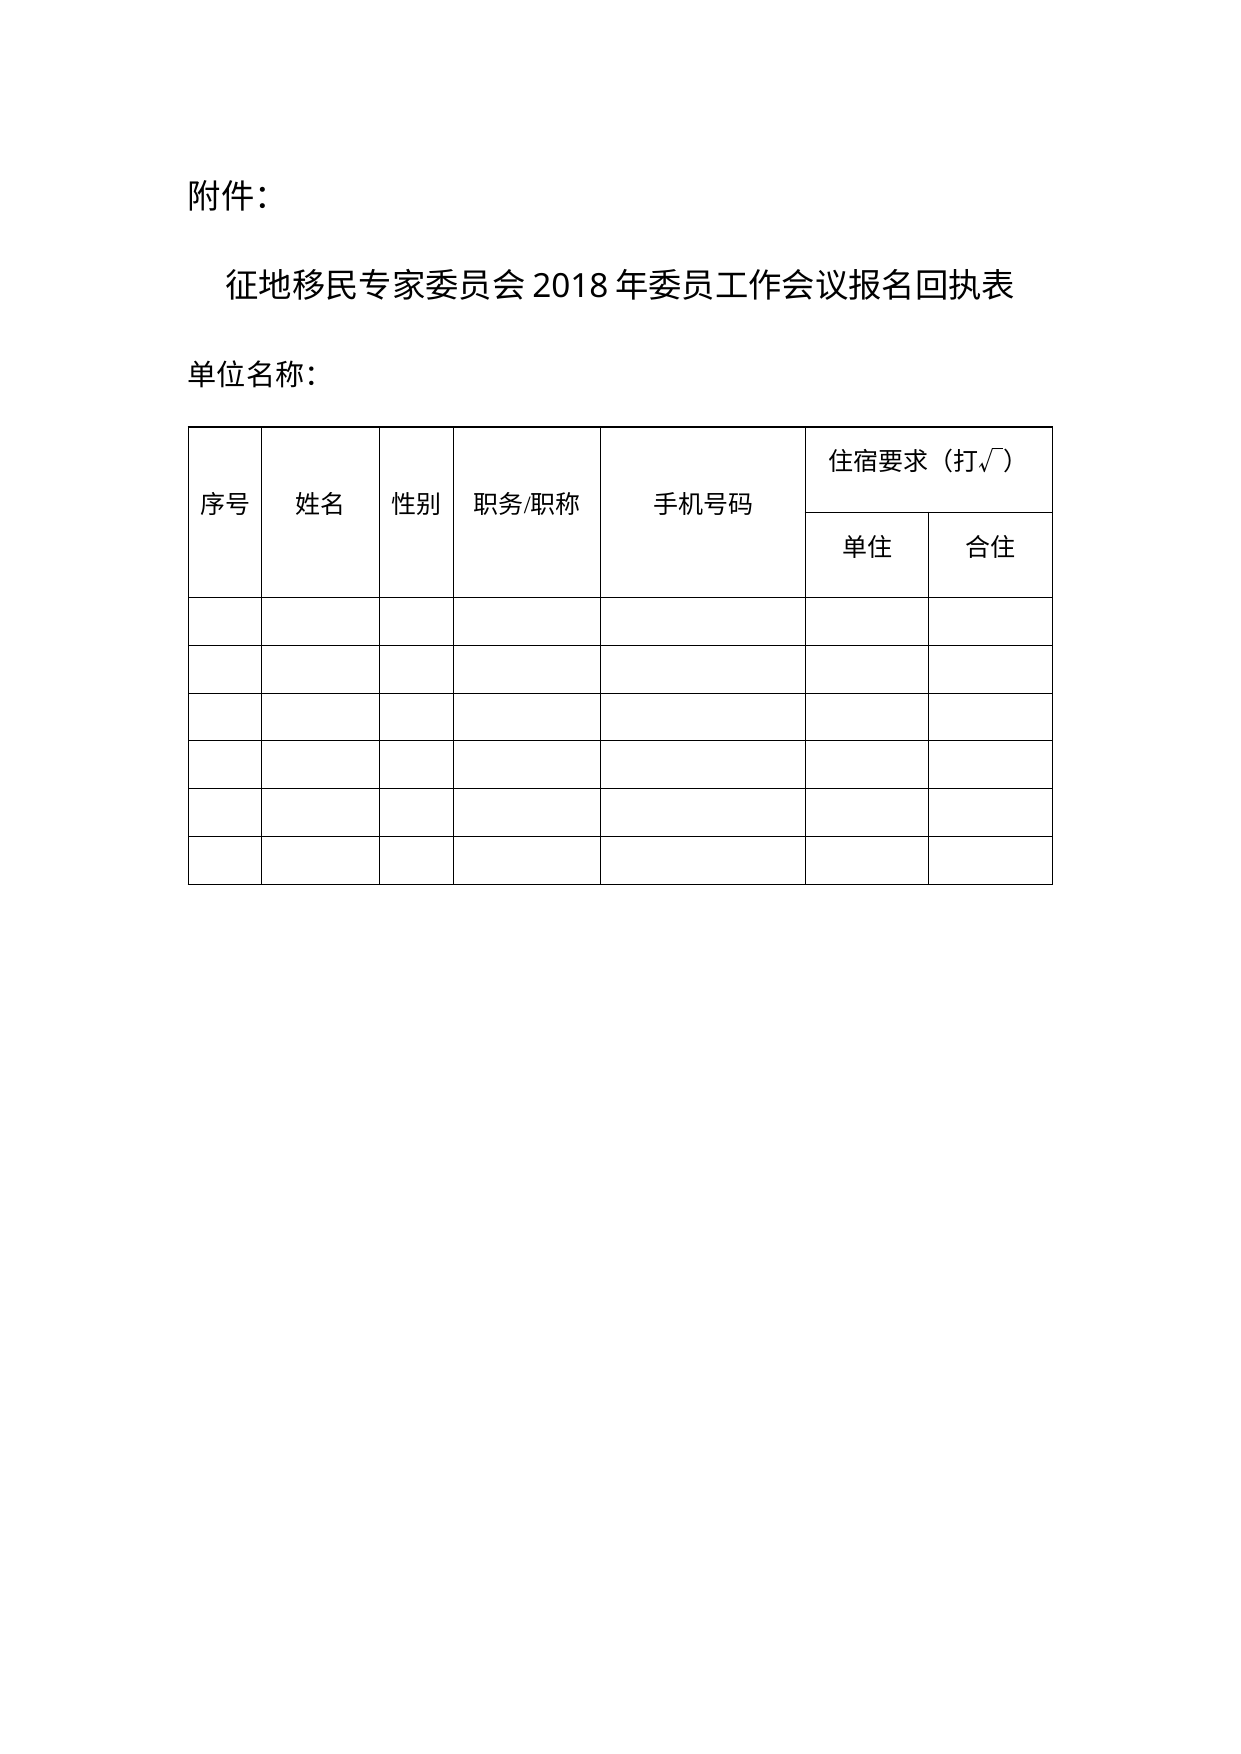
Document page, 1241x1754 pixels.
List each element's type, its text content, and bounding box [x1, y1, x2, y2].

table_cell [601, 646, 805, 692]
table_cell [806, 598, 928, 644]
table_header 手机号码 [601, 428, 805, 597]
table_cell [189, 789, 261, 836]
table_cell [262, 646, 379, 692]
table_cell [806, 837, 928, 884]
table_cell [189, 646, 261, 692]
table_cell [454, 789, 600, 836]
table_cell [806, 789, 928, 836]
table_cell [601, 837, 805, 884]
table_cell [929, 837, 1052, 884]
table_cell [454, 694, 600, 740]
table_cell [262, 741, 379, 788]
table_cell [189, 694, 261, 740]
table_cell [189, 837, 261, 884]
table_cell [189, 741, 261, 788]
table_cell [929, 598, 1052, 644]
table_header 职务/职称 [454, 428, 600, 597]
table_cell [929, 741, 1052, 788]
text 征地移民专家委员会2018年委员工作会议报名回执表 [187, 251, 1053, 316]
text 附件： [187, 162, 1053, 227]
table_cell [380, 741, 453, 788]
table_cell [929, 789, 1052, 836]
table_cell [262, 598, 379, 644]
table_cell 单住 [806, 513, 928, 597]
table_cell [380, 837, 453, 884]
table_cell [454, 646, 600, 692]
table_cell [601, 694, 805, 740]
table_header 序号 [189, 428, 261, 597]
table_cell [454, 837, 600, 884]
table_cell [929, 646, 1052, 692]
table_cell [189, 598, 261, 644]
table_cell [380, 646, 453, 692]
table_cell [380, 598, 453, 644]
table_cell [380, 789, 453, 836]
table_header 姓名 [262, 428, 379, 597]
table_cell [262, 837, 379, 884]
table_cell [454, 598, 600, 644]
table_cell [806, 741, 928, 788]
table_header 住宿要求（打√） [806, 428, 1052, 512]
table_cell [806, 694, 928, 740]
table_cell [929, 694, 1052, 740]
text 单位名称： [187, 340, 1053, 405]
table_cell [601, 789, 805, 836]
table_cell [806, 646, 928, 692]
table_cell 合住 [929, 513, 1052, 597]
table_cell [262, 789, 379, 836]
table_cell [601, 598, 805, 644]
table_cell [601, 741, 805, 788]
table_cell [454, 741, 600, 788]
table_cell [380, 694, 453, 740]
table_cell [262, 694, 379, 740]
table_header 性别 [380, 428, 453, 597]
